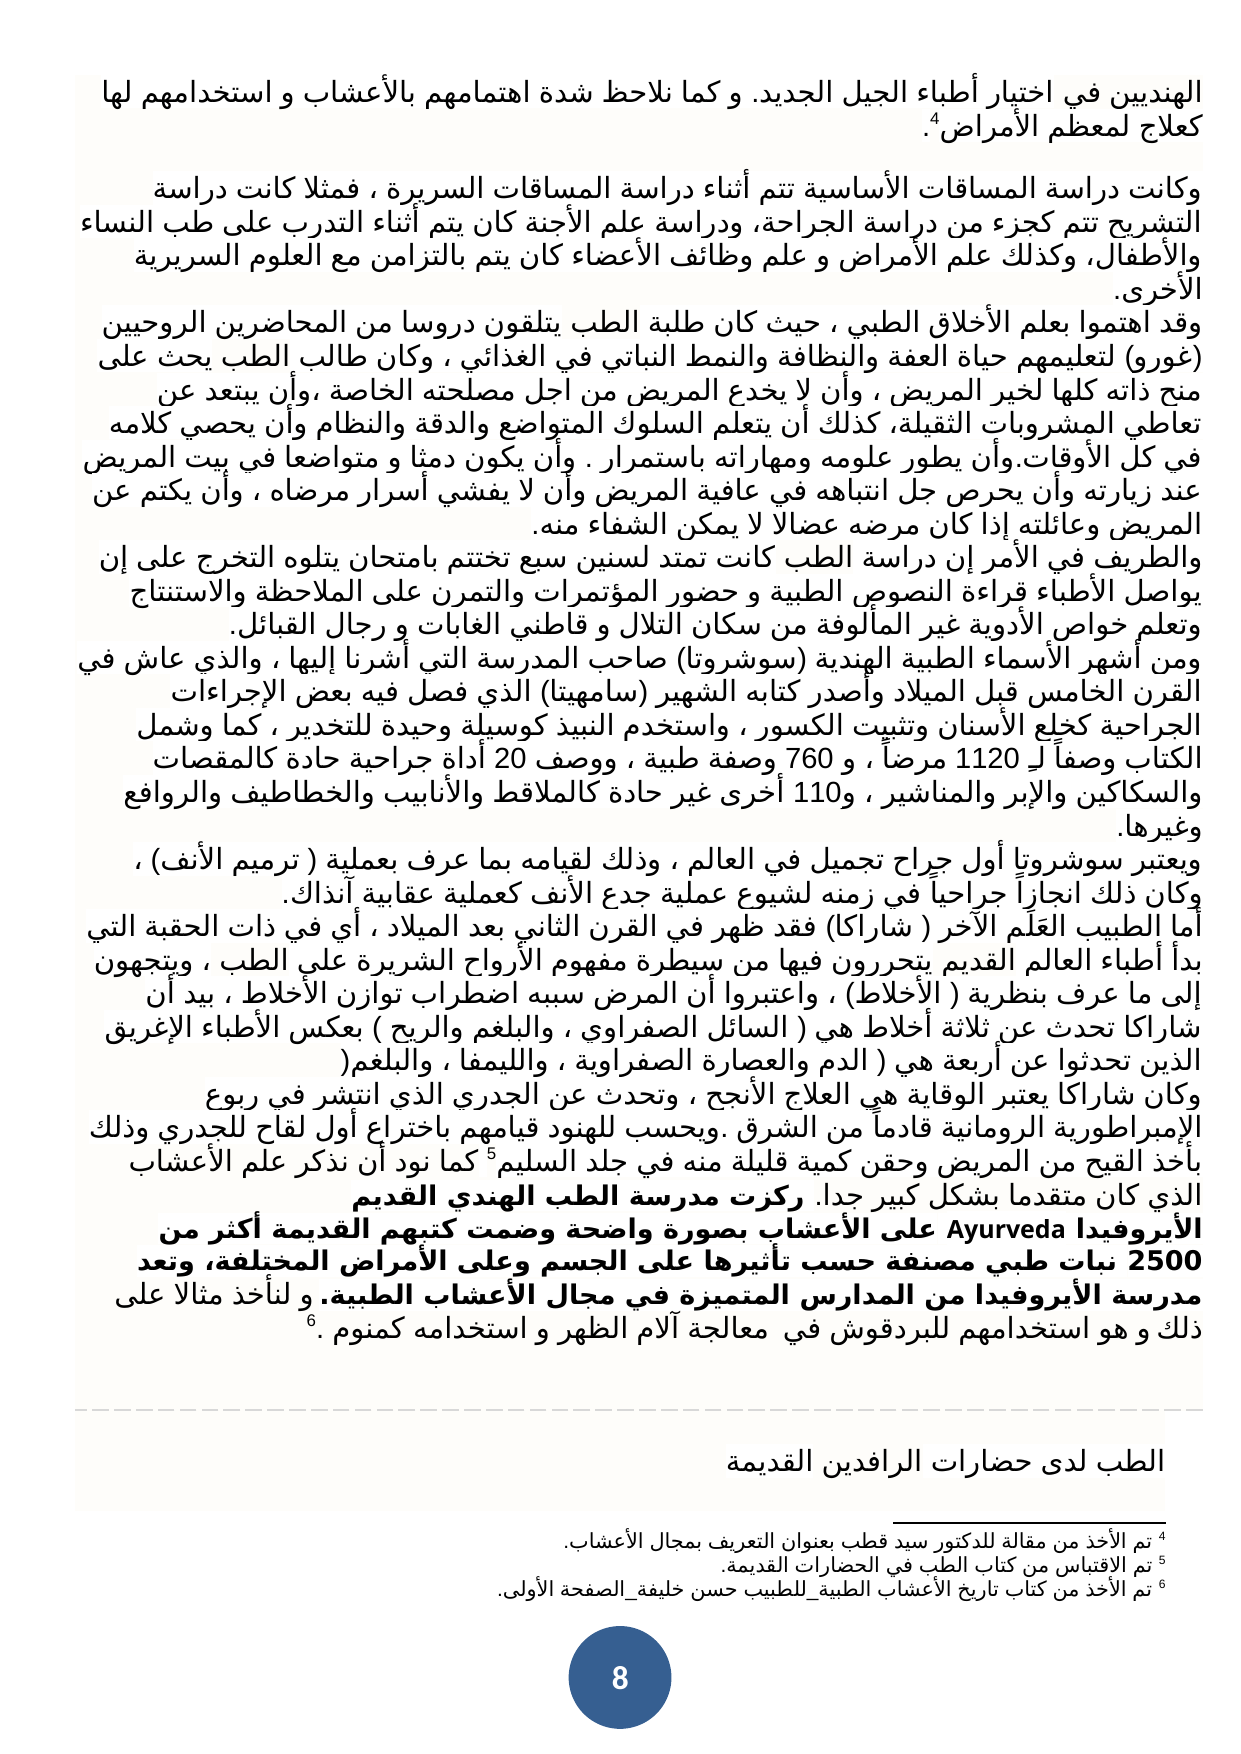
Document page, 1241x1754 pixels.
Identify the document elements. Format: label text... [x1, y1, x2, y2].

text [75, 1411, 1165, 1511]
text وكانت دراسة المساقات الأساسية تتم أثناء دراسة المساقات السريرة ، فمثلا كانت دراسة التشريح تتم كجزء من دراسة الجراحة، ودراسة علم الأجنة كان يتم أثناء التدرب على طب النساء والأطفال، وكذلك علم الأمراض و علم وظائف الأعضاء كان يتم بالتزامن مع العلوم السريرية الأخرى. وقد اهتموا بعلم الأخلاق الطبي ، حيث كان طلبة الطب يتلقون دروسا من المحاضرين الروحيين (غورو) لتعليمهم حياة العفة والنظافة والنمط النباتي في الغذائي ، وكان طالب الطب يحث على منح ذاته كلها لخير المريض ، وأن لا يخدع المريض من اجل مصلحته الخاصة ،وأن يبتعد عن تعاطي المشروبات الثقيلة، كذلك أن يتعلم السلوك المتواضع والدقة والنظام وأن يحصي كلامه في كل الأوقات.وأن يطور علومه ومهاراته باستمرار . وأن يكون دمثا و متواضعا في بيت المريض عند زيارته وأن يحرص جل انتباهه في عافية المريض وأن لا يفشي أسرار مرضاه ، وأن يكتم عن المريض وعائلته إذا كان مرضه عضالا لا يمكن الشفاء منه. والطريف في الأمر إن دراسة الطب كانت تمتد لسنين سبع تختتم بامتحان يتلوه التخرج على إن يواصل الأطباء قراءة النصوص الطبية و حضور المؤتمرات والتمرن على الملاحظة والاستنتاج وتعلم خواص الأدوية غير المألوفة من سكان التلال و قاطني الغابات و رجال القبائل. ومن أشهر الأسماء الطبية الهندية (سوشروتا) صاحب المدرسة التي أشرنا إليها ، والذي عاش في القرن الخامس قبل الميلاد وأصدر كتابه الشهير (سامهيتا) الذي فصل فيه بعض الإجراءات الجراحية كخلع الأسنان وتثبيت الكسور ، واستخدم النبيذ كوسيلة وحيدة للتخدير ، كما وشمل الكتاب وصفاً لـِ 1120 مرضاً ، و 760 وصفة طبية ، ووصف 20 أداة جراحية حادة كالمقصات والسكاكين والإبر والمناشير ، و110 أخرى غير حادة كالملاقط والأنابيب والخطاطيف والروافع وغيرها. ويعتبر سوشروتا أول جراح تجميل في العالم ، وذلك لقيامه بما عرف بعملية ( ترميم الأنف) ، وكان ذلك انجازاً جراحياً في زمنه لشيوع عملية جدع الأنف كعملية عقابية آنذاك. أما الطبيب العَلَم الآخر ( شاراكا) فقد ظهر في القرن الثاني بعد الميلاد ، أي في ذات الحقبة التي بدأ أطباء العالم القديم يتحررون فيها من سيطرة مفهوم الأرواح الشريرة على الطب ، ويتجهون إلى ما عرف بنظرية ( الأخلاط) ، واعتبروا أن المرض سببه اضطراب توازن الأخلاط ، بيد أن شاراكا تحدث عن ثلاثة أخلاط هي ( السائل الصفراوي ، والبلغم والريح ) بعكس الأطباء الإغريق الذين تحدثوا عن أربعة هي ( الدم والعصارة الصفراوية ، والليمفا ، والبلغم( وكان شاراكا يعتبر الوقاية هي العلاج الأنجح ، وتحدث عن الجدري الذي انتشر في ربوع الإمبراطورية الرومانية قادماً من الشرق .ويحسب للهنود قيامهم باختراع أول لقاح للجدري وذلك بأخذ القيح من المريض وحقن كمية قليلة منه في جلد السليم كما نود أن نذكر علم الأعشاب الذي كان متقدما بشكل كبير جدا. ركزت مدرسة الطب الهندي القديم الأيروفيدا Ayurveda على الأعشاب بصورة واضحة وضمت كتبهم القديمة أكثر من 2500 نبات طبي مصنفة حسب تأثيرها على الجسم وعلى الأمراض المختلفة، وتعد مدرسة الأيروفيدا من المدارس المتميزة في مجال الأعشاب الطبية. و لنأخذ مثالا على ذلك و هو استخدامهم للبردقوش في معالجة آلام الظهر و استخدامه كمنوم . [75, 171, 1203, 1411]
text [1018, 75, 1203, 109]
